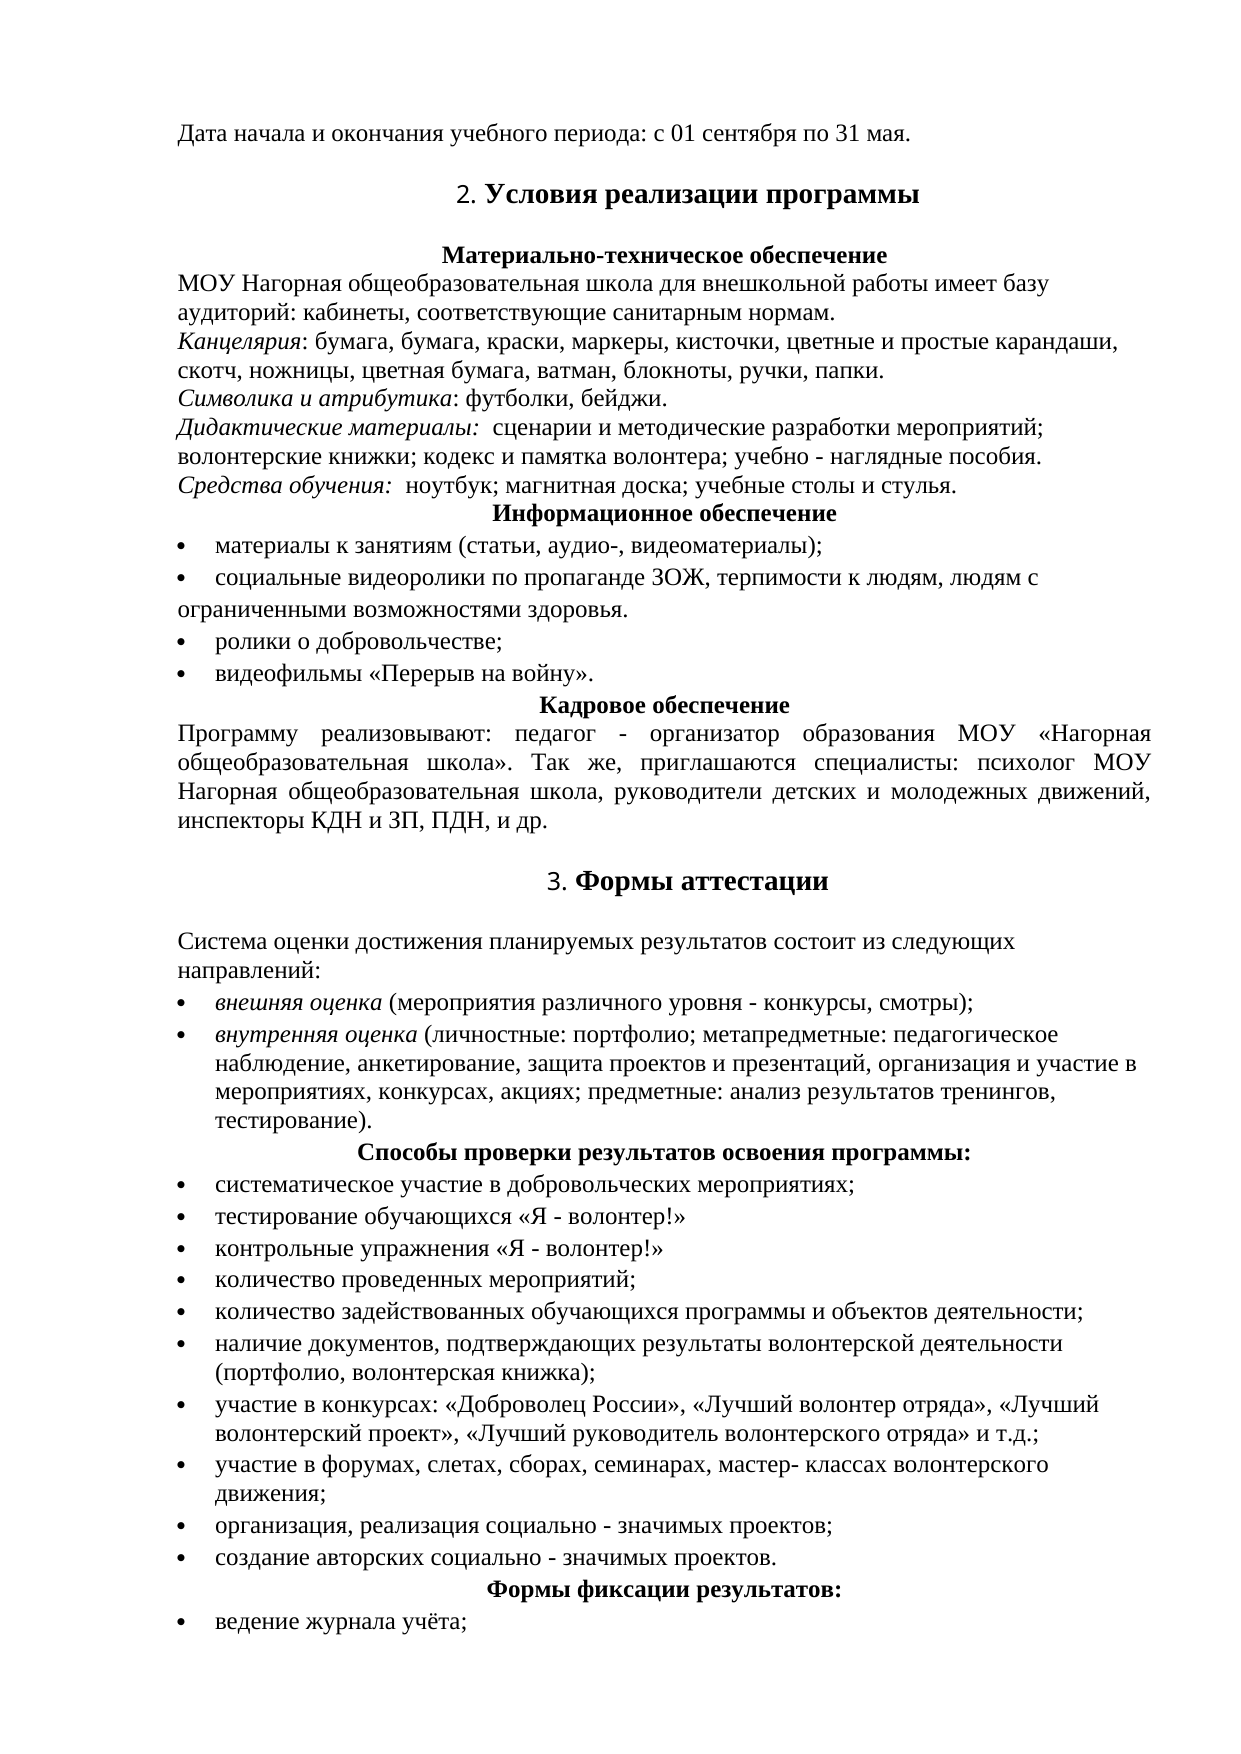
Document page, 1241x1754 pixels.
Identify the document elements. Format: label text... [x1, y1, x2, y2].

text Дата начала и окончания учебного периода: с 01 сентября по 31 мая. [177, 118, 1152, 147]
list социальные видеоролики по пропаганде ЗОЖ, терпимости к людям, людям с [177, 562, 1152, 591]
text Формы фиксации результатов: [177, 1574, 1152, 1603]
text Система оценки достижения планируемых результатов состоит из следующих направлений: [177, 926, 1152, 984]
text Канцелярия: бумага, бумага, краски, маркеры, кисточки, цветные и простые карандаши, скотч, ножницы, цветная бумага, ватман, блокноты, ручки, папки. [177, 326, 1152, 383]
text ограниченными возможностями здоровья. [177, 594, 1152, 623]
text Дидактические материалы: сценарии и методические разработки мероприятий; волонтерские книжки; кодекс и памятка волонтера; учебно - наглядные пособия. [177, 412, 1152, 470]
list видеофильмы «Перерыв на войну». [177, 658, 1152, 687]
list количество проведенных мероприятий; [177, 1264, 1152, 1293]
list наличие документов, подтверждающих результаты волонтерской деятельности (портфолио, волонтерская книжка); [177, 1328, 1152, 1386]
list ролики о добровольчестве; [177, 626, 1152, 655]
list тестирование обучающихся «Я - волонтер!» [177, 1201, 1152, 1229]
text Способы проверки результатов освоения программы: [177, 1137, 1152, 1166]
list систематическое участие в добровольческих мероприятиях; [177, 1169, 1152, 1198]
text Программу реализовывают: педагог - организатор образования МОУ «Нагорная общеобразовательная школа». Так же, приглашаются специалисты: психолог МОУ Нагорная общеобразовательная школа, руководители детских и молодежных движений, инспекторы КДН и ЗП, ПДН, и др. [177, 718, 1152, 833]
text МОУ Нагорная общеобразовательная школа для внешкольной работы имеет базу аудиторий: кабинеты, соответствующие санитарным нормам. [177, 268, 1152, 326]
list внешняя оценка (мероприятия различного уровня - конкурсы, смотры); [177, 987, 1152, 1016]
list организация, реализация социально - значимых проектов; [177, 1510, 1152, 1539]
text Материально-техническое обеспечение [177, 240, 1152, 268]
list ведение журнала учёта; [177, 1606, 1152, 1634]
text Средства обучения: ноутбук; магнитная доска; учебные столы и стулья. [177, 470, 1152, 498]
text Кадровое обеспечение [177, 690, 1152, 718]
list создание авторских социально - значимых проектов. [177, 1542, 1152, 1571]
list Условия реализации программы [224, 176, 1152, 211]
list материалы к занятиям (статьи, аудио-, видеоматериалы); [177, 530, 1152, 559]
text Символика и атрибутика: футболки, бейджи. [177, 383, 1152, 412]
list участие в конкурсах: «Доброволец России», «Лучший волонтер отряда», «Лучший волонтерский проект», «Лучший руководитель волонтерского отряда» и т.д.; [177, 1389, 1152, 1446]
text Информационное обеспечение [177, 498, 1152, 527]
list участие в форумах, слетах, сборах, семинарах, мастер- классах волонтерского движения; [177, 1449, 1152, 1507]
list количество задействованных обучающихся программы и объектов деятельности; [177, 1296, 1152, 1325]
list внутренняя оценка (личностные: портфолио; метапредметные: педагогическое наблюдение, анкетирование, защита проектов и презентаций, организация и участие в мероприятиях, конкурсах, акциях; предметные: анализ результатов тренингов, тестирование). [177, 1019, 1152, 1134]
list контрольные упражнения «Я - волонтер!» [177, 1233, 1152, 1261]
list Формы аттестации [224, 863, 1152, 897]
